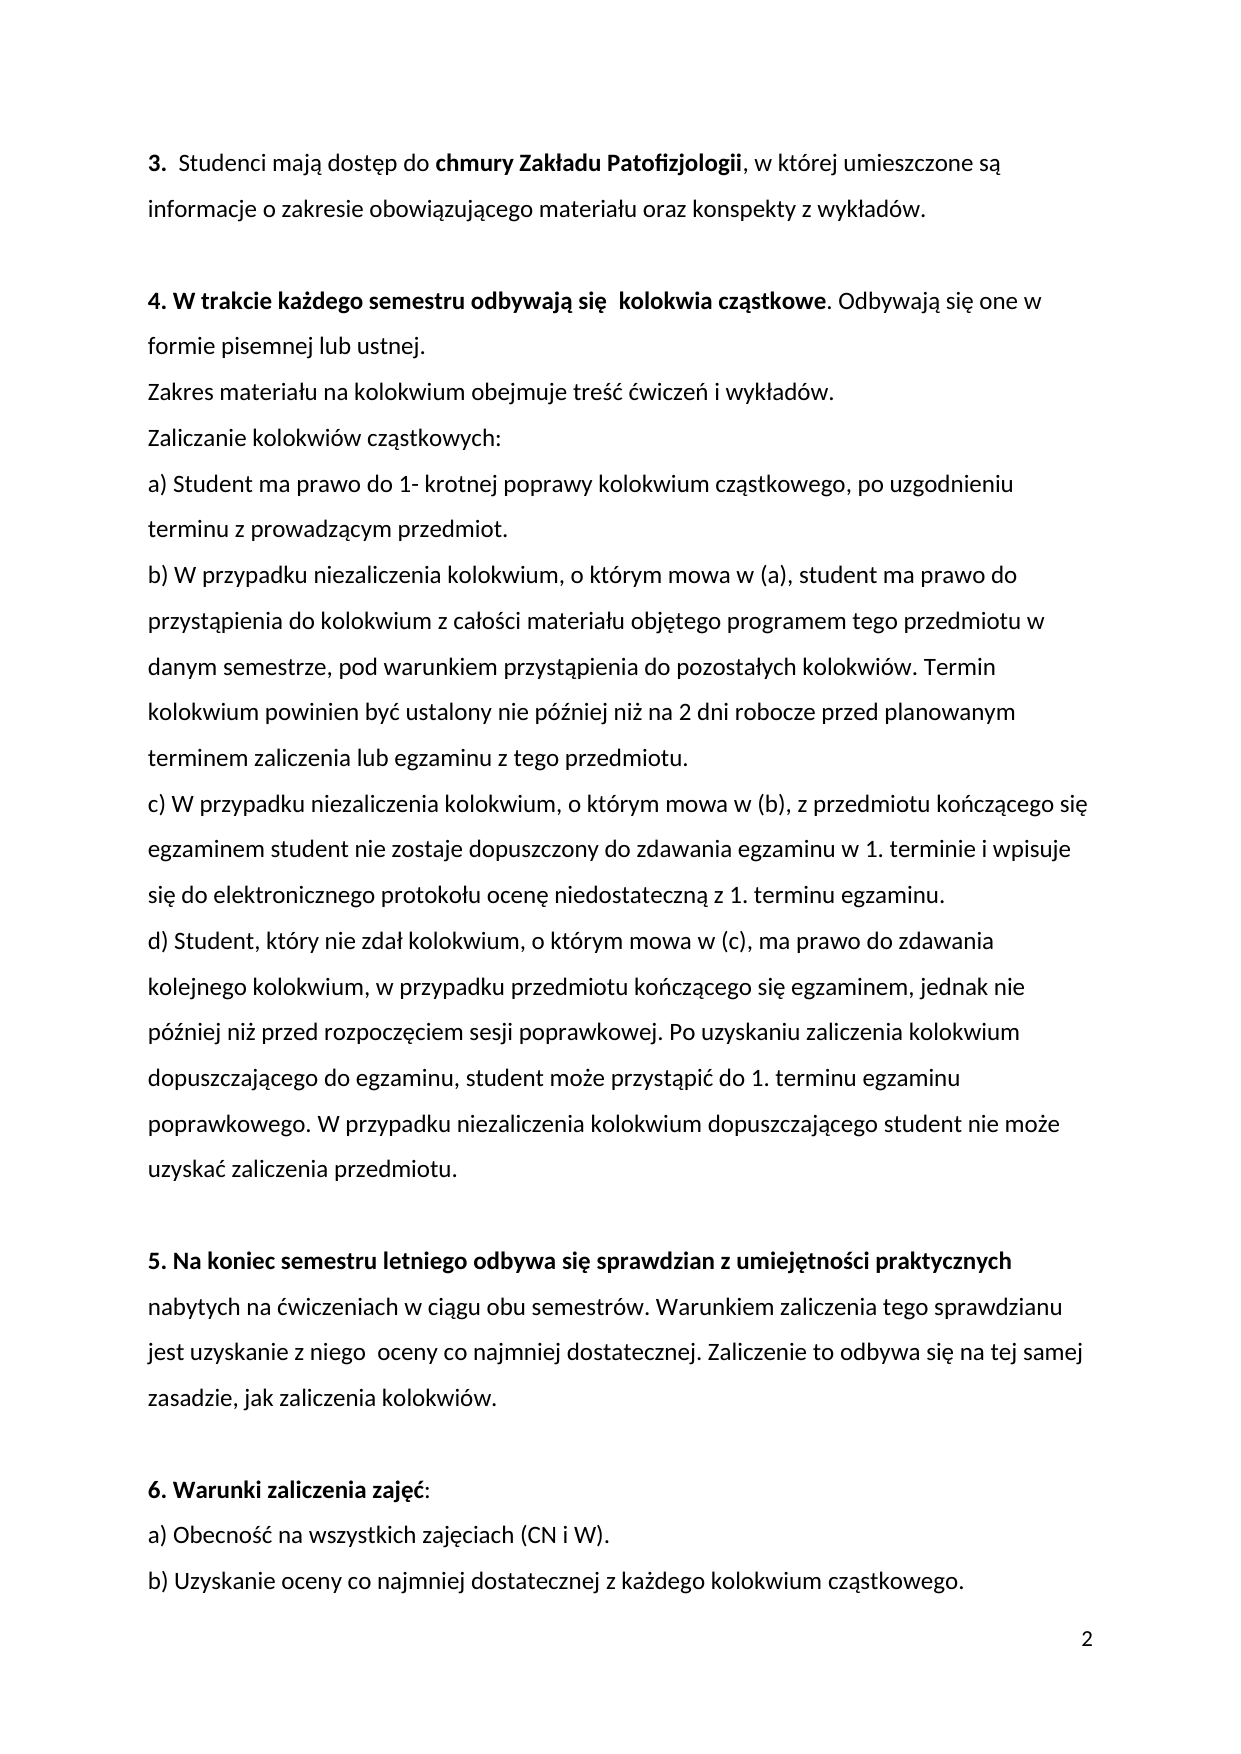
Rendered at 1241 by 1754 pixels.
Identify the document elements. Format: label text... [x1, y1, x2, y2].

text 5. Na koniec semestru letniego odbywa się sprawdzian z umiejętności praktycznych nabytych na ćwiczeniach w ciągu obu semestrów. Warunkiem zaliczenia tego sprawdzianu jest uzyskanie z niego oceny co najmniej dostatecznej. Zaliczenie to odbywa się na tej samej zasadzie, jak zaliczenia kolokwiów. [148, 1245, 1093, 1413]
text Zakres materiału na kolokwium obejmuje treść ćwiczeń i wykładów. [148, 376, 1093, 407]
text a) Student ma prawo do 1- krotnej poprawy kolokwium cząstkowego, po uzgodnieniu terminu z prowadzącym przedmiot. [148, 468, 1093, 544]
text 4. W trakcie każdego semestru odbywają się kolokwia cząstkowe. Odbywają się one w formie pisemnej lub ustnej. [148, 285, 1093, 361]
text 6. Warunki zaliczenia zajęć: [148, 1474, 1093, 1504]
text c) W przypadku niezaliczenia kolokwium, o którym mowa w (b), z przedmiotu kończącego się egzaminem student nie zostaje dopuszczony do zdawania egzaminu w 1. terminie i wpisuje się do elektronicznego protokołu ocenę niedostateczną z 1. terminu egzaminu. [148, 788, 1093, 910]
text b) Uzyskanie oceny co najmniej dostatecznej z każdego kolokwium cząstkowego. [148, 1565, 1093, 1596]
text b) W przypadku niezaliczenia kolokwium, o którym mowa w (a), student ma prawo do przystąpienia do kolokwium z całości materiału objętego programem tego przedmiotu w danym semestrze, pod warunkiem przystąpienia do pozostałych kolokwiów. Termin kolokwium powinien być ustalony nie później niż na 2 dni robocze przed planowanym terminem zaliczenia lub egzaminu z tego przedmiotu. [148, 559, 1093, 773]
text 3. Studenci mają dostęp do chmury Zakładu Patofizjologii, w której umieszczone są informacje o zakresie obowiązującego materiału oraz konspekty z wykładów. [148, 148, 1093, 224]
text Zaliczanie kolokwiów cząstkowych: [148, 422, 1093, 452]
text d) Student, który nie zdał kolokwium, o którym mowa w (c), ma prawo do zdawania kolejnego kolokwium, w przypadku przedmiotu kończącego się egzaminem, jednak nie później niż przed rozpoczęciem sesji poprawkowej. Po uzyskaniu zaliczenia kolokwium dopuszczającego do egzaminu, student może przystąpić do 1. terminu egzaminu poprawkowego. W przypadku niezaliczenia kolokwium dopuszczającego student nie może uzyskać zaliczenia przedmiotu. [148, 925, 1093, 1184]
text a) Obecność na wszystkich zajęciach (CN i W). [148, 1519, 1093, 1550]
